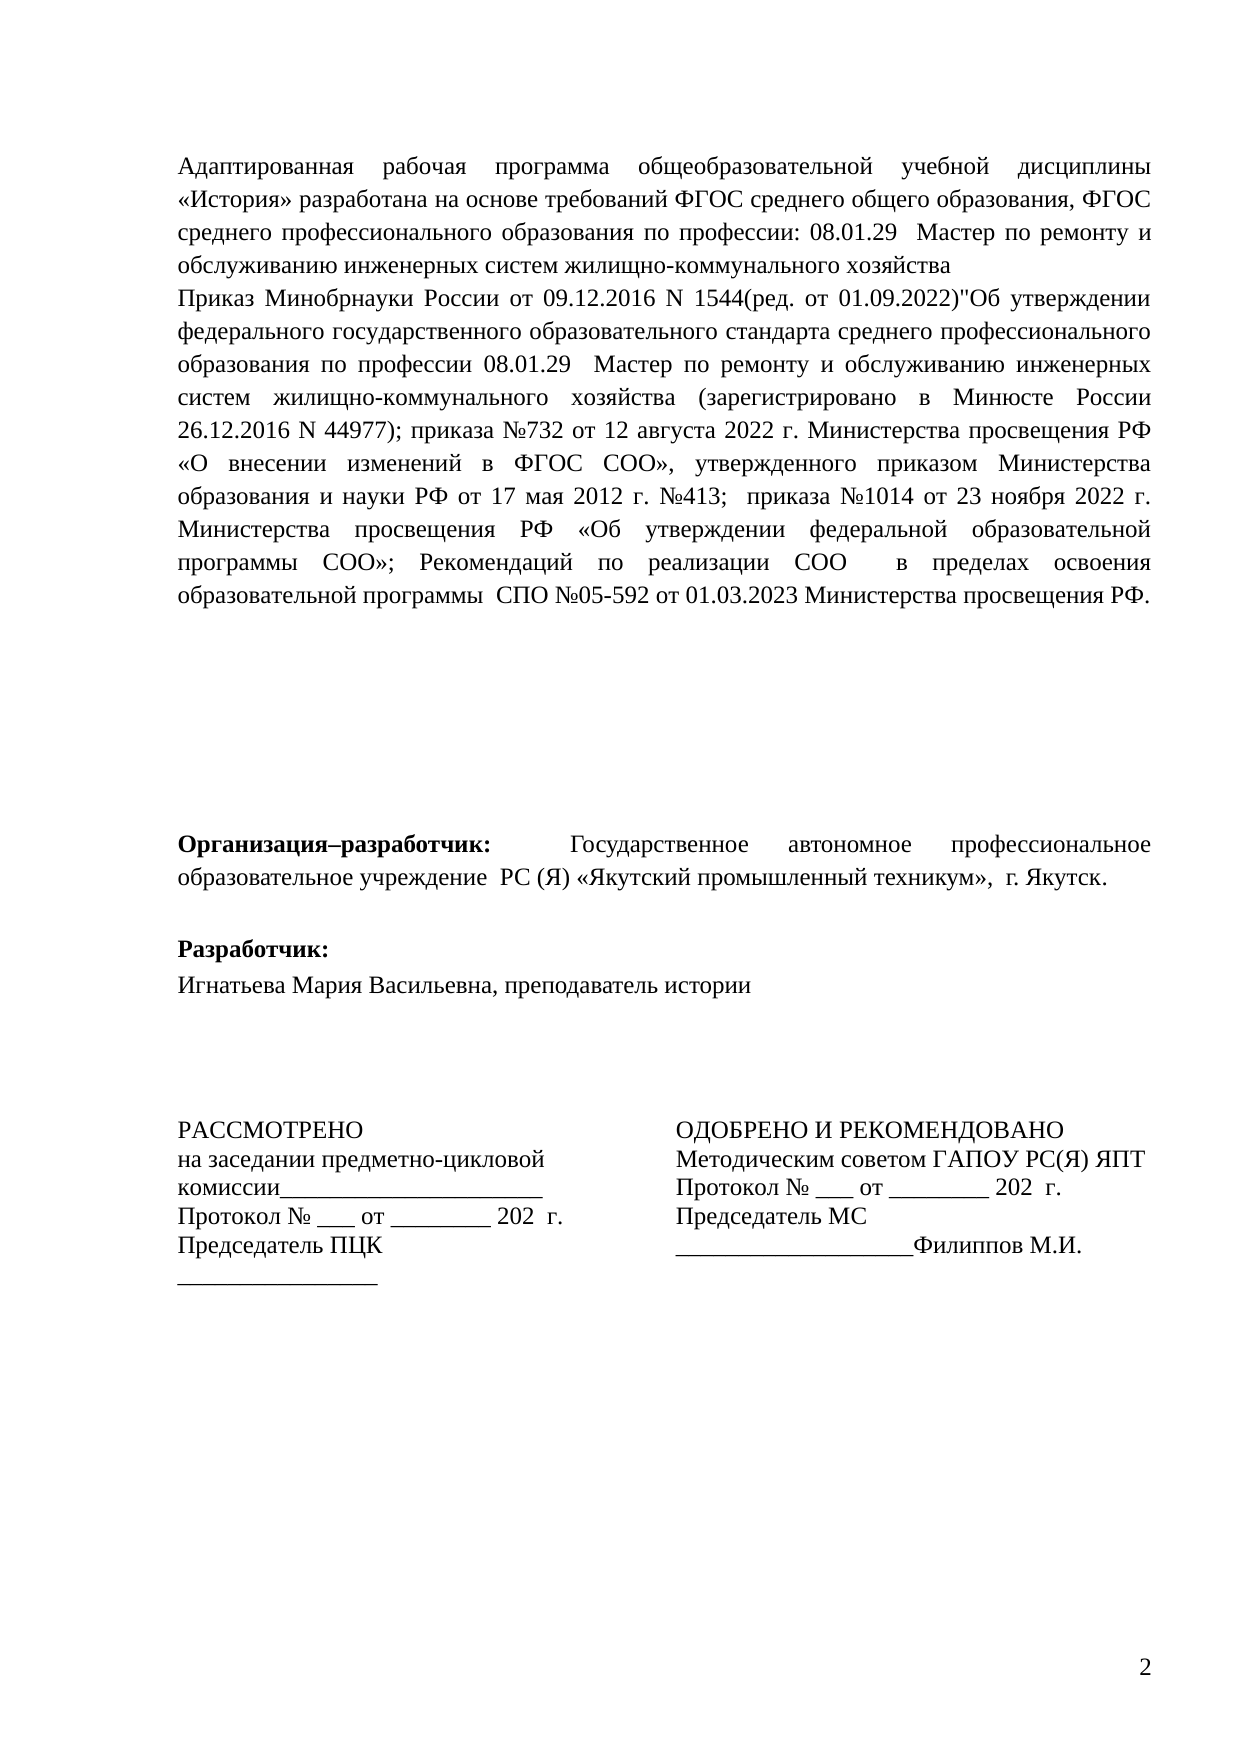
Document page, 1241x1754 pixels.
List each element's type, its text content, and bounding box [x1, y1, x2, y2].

text Адаптированная рабочая программа общеобразовательной учебной дисциплины «История» разработана на основе требований ФГОС среднего общего образования, ФГОС среднего профессионального образования по профессии: 08.01.29 Мастер по ремонту и обслуживанию инженерных систем жилищно-коммунального хозяйства [177, 151, 1152, 279]
text Организация–разработчик: Государственное автономное профессиональное образовательное учреждение РС (Я) «Якутский промышленный техникум», г. Якутск. [177, 829, 1152, 891]
text Игнатьева Мария Васильевна, преподаватель истории [177, 970, 1152, 999]
text Приказ Минобрнауки России от 09.12.2016 N 1544(ред. от 01.09.2022)"Об утверждении федерального государственного образовательного стандарта среднего профессионального образования по профессии 08.01.29 Мастер по ремонту и обслуживанию инженерных систем жилищно-коммунального хозяйства (зарегистрировано в Минюсте России 26.12.2016 N 44977); приказа №732 от 12 августа 2022 г. Министерства просвещения РФ «О внесении изменений в ФГОС СОО», утвержденного приказом Министерства образования и науки РФ от 17 мая 2012 г. №413; приказа №1014 от 23 ноября 2022 г. Министерства просвещения РФ «Об утверждении федеральной образовательной программы СОО»; Рекомендаций по реализации СОО в пределах освоения образовательной программы СПО №05-592 от 01.03.2023 Министерства просвещения РФ. [177, 283, 1152, 609]
table_header РАССМОТРЕНО на заседании предметно-цикловой комиссии_____________________ Протокол № ___ от ________ 202 г. Председатель ПЦК ________________ [166, 1115, 664, 1345]
table_header ОДОБРЕНО И РЕКОМЕНДОВАНО Методическим советом ГАПОУ РС(Я) ЯПТ Протокол № ___ от ________ 202 г. Председатель МС ___________________Филиппов М.И. [664, 1115, 1163, 1345]
text Разработчик: [177, 934, 1152, 963]
